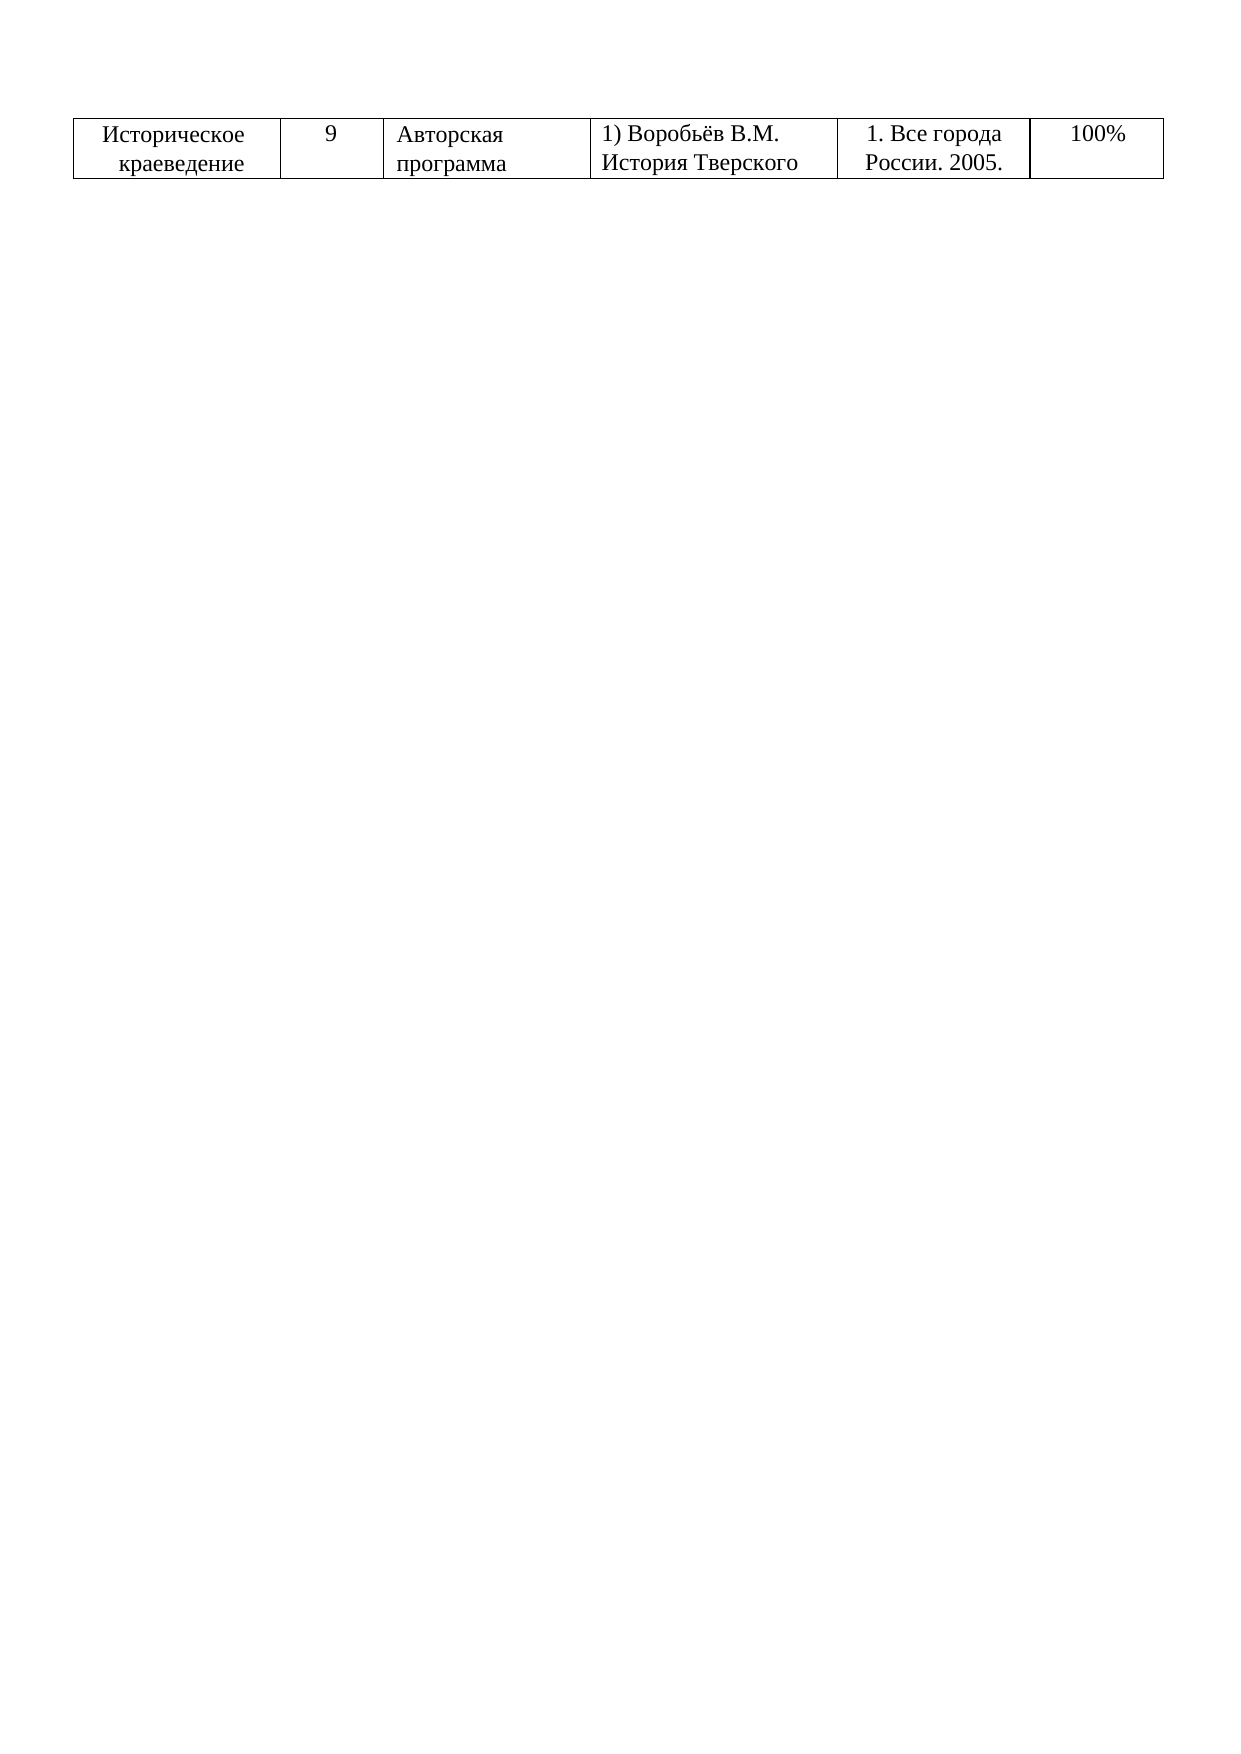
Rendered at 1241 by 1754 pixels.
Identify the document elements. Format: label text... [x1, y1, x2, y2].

table_cell 1. Все города России. 2005. [838, 119, 1029, 177]
table_cell 9 [281, 119, 383, 177]
table_cell 1) Воробьёв В.М. История Тверского [591, 119, 837, 177]
table_cell 100% [1031, 119, 1163, 177]
table_cell Историческое краеведение [74, 119, 280, 177]
table_cell Авторская программа [384, 119, 590, 177]
